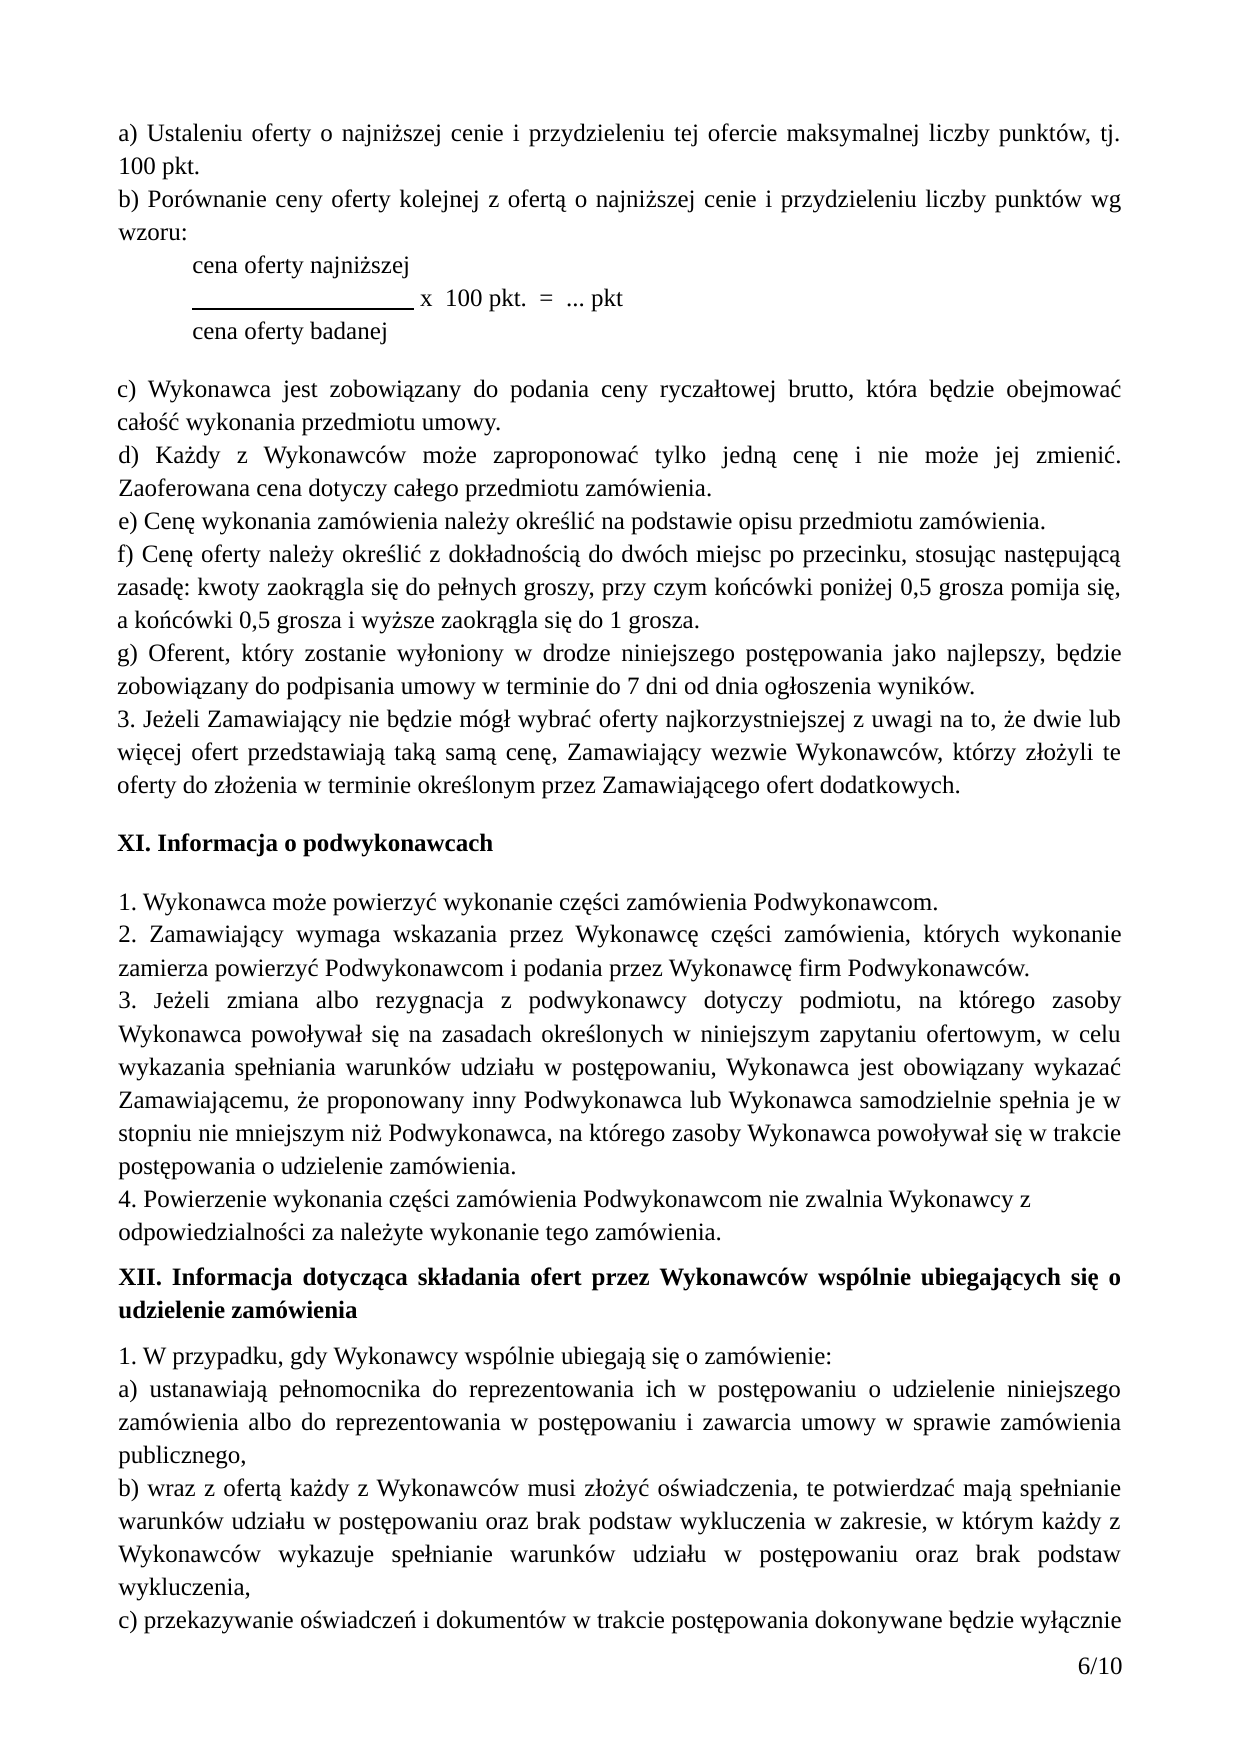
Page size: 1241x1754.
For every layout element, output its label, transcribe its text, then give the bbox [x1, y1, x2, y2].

text a) Ustaleniu oferty o najniższej cenie i przydzieleniu tej ofercie maksymalnej liczby punktów, tj. 100 pkt. [118, 118, 1122, 180]
text 4. Powierzenie wykonania części zamówienia Podwykonawcom nie zwalnia Wykonawcy z odpowiedzialności za należyte wykonanie tego zamówienia. [118, 1184, 1122, 1246]
text f) Cenę oferty należy określić z dokładnością do dwóch miejsc po przecinku, stosując następującą zasadę: kwoty zaokrągla się do pełnych groszy, przy czym końcówki poniżej 0,5 grosza pomija się, a końcówki 0,5 grosza i wyższe zaokrągla się do 1 grosza. [117, 539, 1122, 634]
text 2. Zamawiający wymaga wskazania przez Wykonawcę części zamówienia, których wykonanie zamierza powierzyć Podwykonawcom i podania przez Wykonawcę firm Podwykonawców. [118, 919, 1122, 981]
text cena oferty najniższej [118, 250, 1122, 279]
text 1. W przypadku, gdy Wykonawcy wspólnie ubiegają się o zamówienie: [118, 1341, 1122, 1369]
text e) Cenę wykonania zamówienia należy określić na podstawie opisu przedmiotu zamówienia. [118, 506, 1122, 535]
text 3. Jeżeli Zamawiający nie będzie mógł wybrać oferty najkorzystniejszej z uwagi na to, że dwie lub więcej ofert przedstawiają taką samą cenę, Zamawiający wezwie Wykonawców, którzy złożyli te oferty do złożenia w terminie określonym przez Zamawiającego ofert dodatkowych. [117, 704, 1122, 799]
text d) Każdy z Wykonawców może zaproponować tylko jedną cenę i nie może jej zmienić. Zaoferowana cena dotyczy całego przedmiotu zamówienia. [118, 440, 1122, 502]
text b) wraz z ofertą każdy z Wykonawców musi złożyć oświadczenia, te potwierdzać mają spełnianie warunków udziału w postępowaniu oraz brak podstaw wykluczenia w zakresie, w którym każdy z Wykonawców wykazuje spełnianie warunków udziału w postępowaniu oraz brak podstaw wykluczenia, [118, 1473, 1122, 1601]
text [118, 1605, 1122, 1634]
text XII. Informacja dotycząca składania ofert przez Wykonawców wspólnie ubiegających się o udzielenie zamówienia [118, 1262, 1122, 1324]
text x 100 pkt. = ... pkt [118, 283, 1122, 312]
text cena oferty badanej [118, 316, 1122, 345]
text 1. Wykonawca może powierzyć wykonanie części zamówienia Podwykonawcom. [118, 887, 1122, 915]
text c) Wykonawca jest zobowiązany do podania ceny ryczałtowej brutto, która będzie obejmować całość wykonania przedmiotu umowy. [117, 374, 1122, 436]
text a) ustanawiają pełnomocnika do reprezentowania ich w postępowaniu o udzielenie niniejszego zamówienia albo do reprezentowania w postępowaniu i zawarcia umowy w sprawie zamówienia publicznego, [118, 1374, 1122, 1469]
text g) Oferent, który zostanie wyłoniony w drodze niniejszego postępowania jako najlepszy, będzie zobowiązany do podpisania umowy w terminie do 7 dni od dnia ogłoszenia wyników. [117, 638, 1122, 700]
text b) Porównanie ceny oferty kolejnej z ofertą o najniższej cenie i przydzieleniu liczby punktów wg wzoru: [118, 184, 1122, 246]
text 3. Jeżeli zmiana albo rezygnacja z podwykonawcy dotyczy podmiotu, na którego zasoby Wykonawca powoływał się na zasadach określonych w niniejszym zapytaniu ofertowym, w celu wykazania spełniania warunków udziału w postępowaniu, Wykonawca jest obowiązany wykazać Zamawiającemu, że proponowany inny Podwykonawca lub Wykonawca samodzielnie spełnia je w stopniu nie mniejszym niż Podwykonawca, na którego zasoby Wykonawca powoływał się w trakcie postępowania o udzielenie zamówienia. [118, 986, 1122, 1179]
text XI. Informacja o podwykonawcach [117, 828, 1122, 857]
